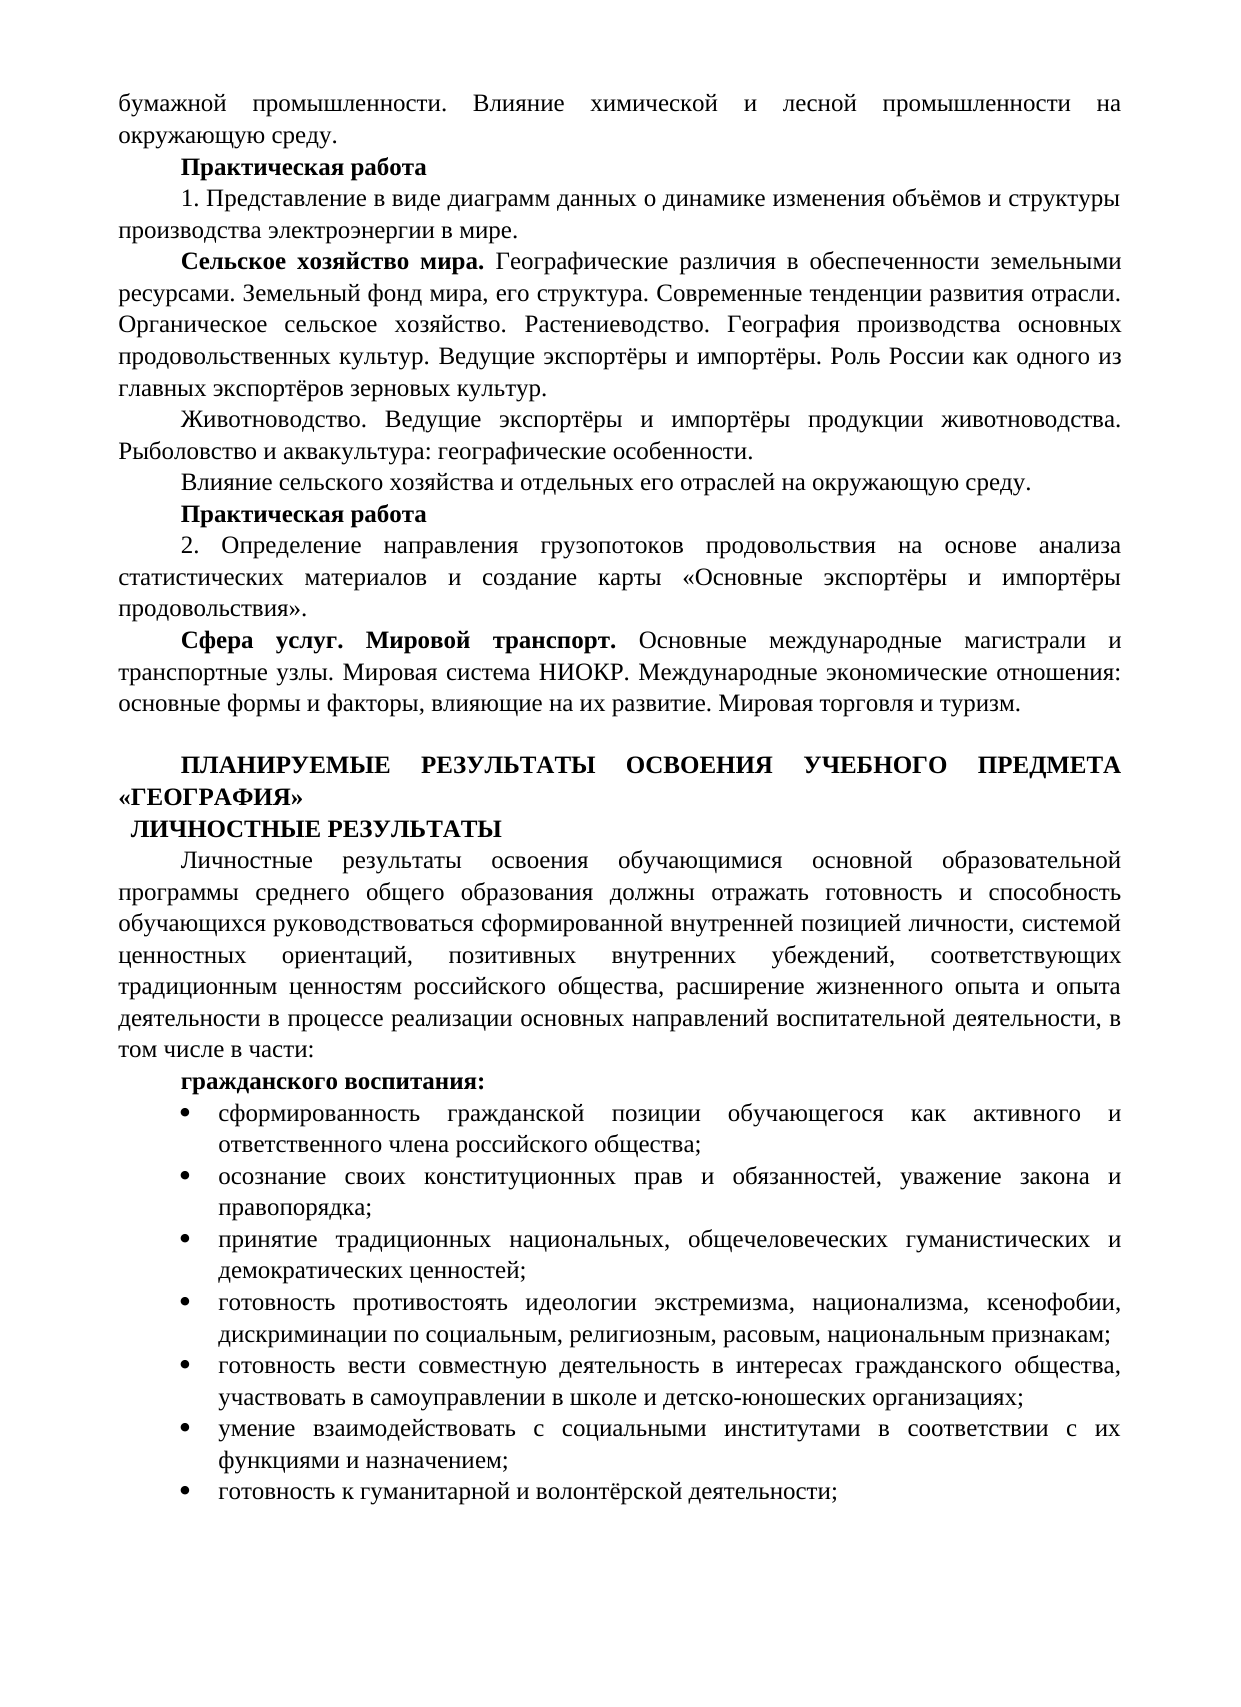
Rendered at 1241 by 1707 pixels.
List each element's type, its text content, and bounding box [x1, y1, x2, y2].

list готовность вести совместную деятельность в интересах гражданского общества, участвовать в самоуправлении в школе и детско-юношеских организациях; [181, 1350, 1122, 1411]
list готовность противостоять идеологии экстремизма, национализма, ксенофобии, дискриминации по социальным, религиозным, расовым, национальным признакам; [181, 1287, 1122, 1347]
list сформированность гражданской позиции обучающегося как активного и ответственного члена российского общества; [181, 1098, 1122, 1158]
text 2. Определение направления грузопотоков продовольствия на основе анализа статистических материалов и создание карты «Основные экспортёры и импортёры продовольствия». [118, 530, 1122, 622]
list принятие традиционных национальных, общечеловеческих гуманистических и демократических ценностей; [181, 1224, 1122, 1284]
text Личностные результаты освоения обучающимися основной образовательной программы среднего общего образования должны отражать готовность и способность обучающихся руководствоваться сформированной внутренней позицией личности, системой ценностных ориентаций, позитивных внутренних убеждений, соответствующих традиционным ценностям российского общества, расширение жизненного опыта и опыта деятельности в процессе реализации основных направлений воспитательной деятельности, в том числе в части: [118, 845, 1122, 1063]
text Животноводство. Ведущие экспортёры и импортёры продукции животноводства. Рыболовство и аквакультура: географические особенности. [118, 404, 1122, 464]
list осознание своих конституционных прав и обязанностей, уважение закона и правопорядка; [181, 1161, 1122, 1221]
list умение взаимодействовать с социальными институтами в соответствии с их функциями и назначением; [181, 1413, 1122, 1474]
text Практическая работа [118, 152, 1122, 180]
text Сфера услуг. Мировой транспорт. Основные международные магистрали и транспортные узлы. Мировая система НИОКР. Международные экономические отношения: основные формы и факторы, влияющие на их развитие. Мировая торговля и туризм. [118, 625, 1122, 717]
text ПЛАНИРУЕМЫЕ РЕЗУЛЬТАТЫ ОСВОЕНИЯ УЧЕБНОГО ПРЕДМЕТА «ГЕОГРАФИЯ» [118, 751, 1122, 811]
text Сельское хозяйство мира. Географические различия в обеспеченности земельными ресурсами. Земельный фонд мира, его структура. Современные тенденции развития отрасли. Органическое сельское хозяйство. Растениеводство. География производства основных продовольственных культур. Ведущие экспортёры и импортёры. Роль России как одного из главных экспортёров зерновых культур. [118, 246, 1122, 401]
list готовность к гуманитарной и волонтёрской деятельности; [181, 1476, 1122, 1505]
text Влияние сельского хозяйства и отдельных его отраслей на окружающую среду. [118, 467, 1122, 496]
text гражданского воспитания: [118, 1066, 1122, 1095]
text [118, 88, 1122, 149]
text 1. Представление в виде диаграмм данных о динамике изменения объёмов и структуры производства электроэнергии в мире. [118, 183, 1122, 243]
text ЛИЧНОСТНЫЕ РЕЗУЛЬТАТЫ [131, 814, 1122, 842]
text Практическая работа [118, 499, 1122, 528]
